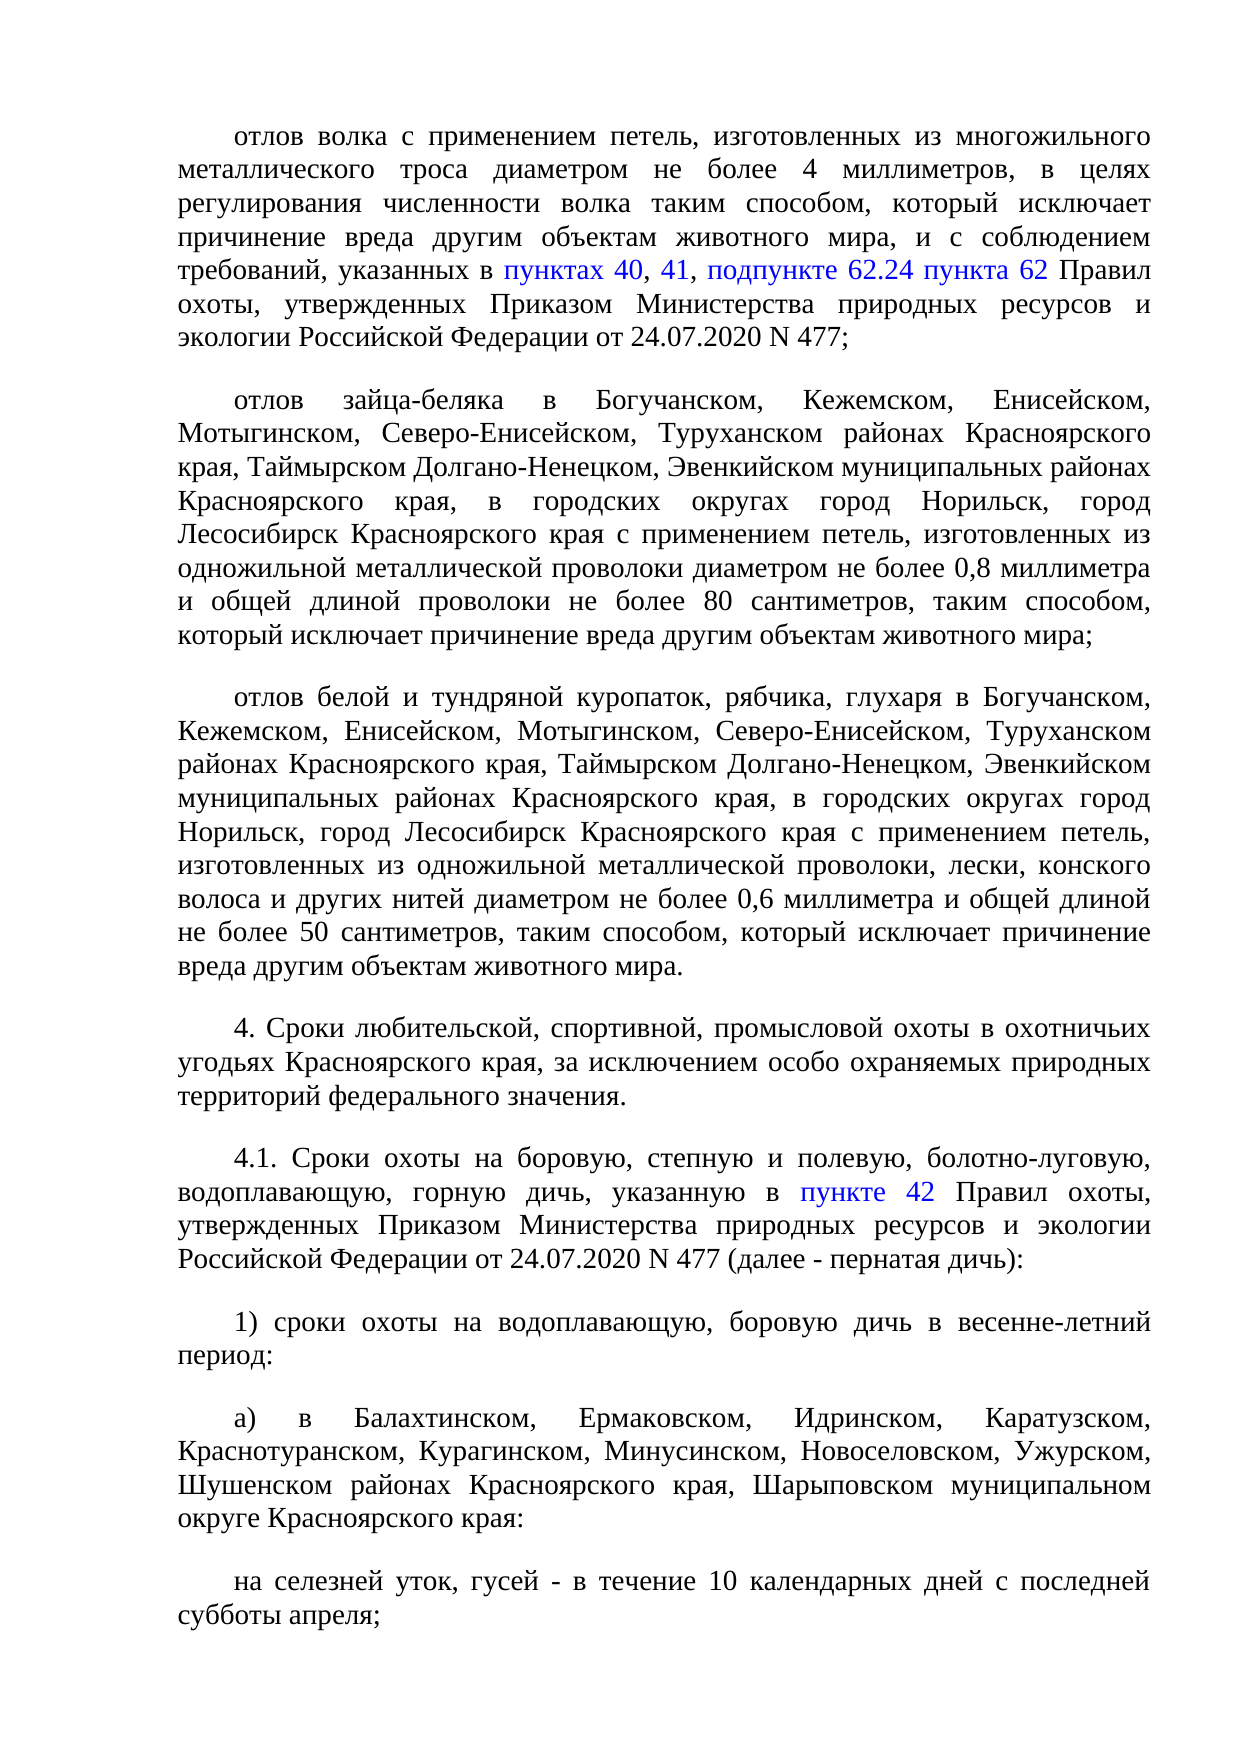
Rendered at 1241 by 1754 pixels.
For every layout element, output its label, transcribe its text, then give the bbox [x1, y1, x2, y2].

text а) в Балахтинском, Ермаковском, Идринском, Каратузском, Краснотуранском, Курагинском, Минусинском, Новоселовском, Ужурском, Шушенском районах Красноярского края, Шарыповском муниципальном округе Красноярского края: [177, 1400, 1152, 1534]
text отлов зайца-беляка в Богучанском, Кежемском, Енисейском, Мотыгинском, Северо-Енисейском, Туруханском районах Красноярского края, Таймырском Долгано-Ненецком, Эвенкийском муниципальных районах Красноярского края, в городских округах город Норильск, город Лесосибирск Красноярского края с применением петель, изготовленных из одножильной металлической проволоки диаметром не более 0,8 миллиметра и общей длиной проволоки не более 80 сантиметров, таким способом, который исключает причинение вреда другим объектам животного мира; [177, 382, 1152, 650]
text отлов волка с применением петель, изготовленных из многожильного металлического троса диаметром не более 4 миллиметров, в целях регулирования численности волка таким способом, который исключает причинение вреда другим объектам животного мира, и с соблюдением требований, указанных в пунктах 40, 41, подпункте 62.24 пункта 62 Правил охоты, утвержденных Приказом Министерства природных ресурсов и экологии Российской Федерации от 24.07.2020 N 477; [177, 118, 1152, 353]
text отлов белой и тундряной куропаток, рябчика, глухаря в Богучанском, Кежемском, Енисейском, Мотыгинском, Северо-Енисейском, Туруханском районах Красноярского края, Таймырском Долгано-Ненецком, Эвенкийском муниципальных районах Красноярского края, в городских округах город Норильск, город Лесосибирск Красноярского края с применением петель, изготовленных из одножильной металлической проволоки, лески, конского волоса и других нитей диаметром не более 0,6 миллиметра и общей длиной не более 50 сантиметров, таким способом, который исключает причинение вреда другим объектам животного мира. [177, 679, 1152, 981]
text 4.1. Сроки охоты на боровую, степную и полевую, болотно-луговую, водоплавающую, горную дичь, указанную в пункте 42 Правил охоты, утвержденных Приказом Министерства природных ресурсов и экологии Российской Федерации от 24.07.2020 N 477 (далее - пернатая дичь): [177, 1140, 1152, 1274]
text 4. Сроки любительской, спортивной, промысловой охоты в охотничьих угодьях Красноярского края, за исключением особо охраняемых природных территорий федерального значения. [177, 1011, 1152, 1111]
text 1) сроки охоты на водоплавающую, боровую дичь в весенне-летний период: [177, 1304, 1152, 1371]
text на селезней уток, гусей - в течение 10 календарных дней с последней субботы апреля; [177, 1563, 1152, 1630]
